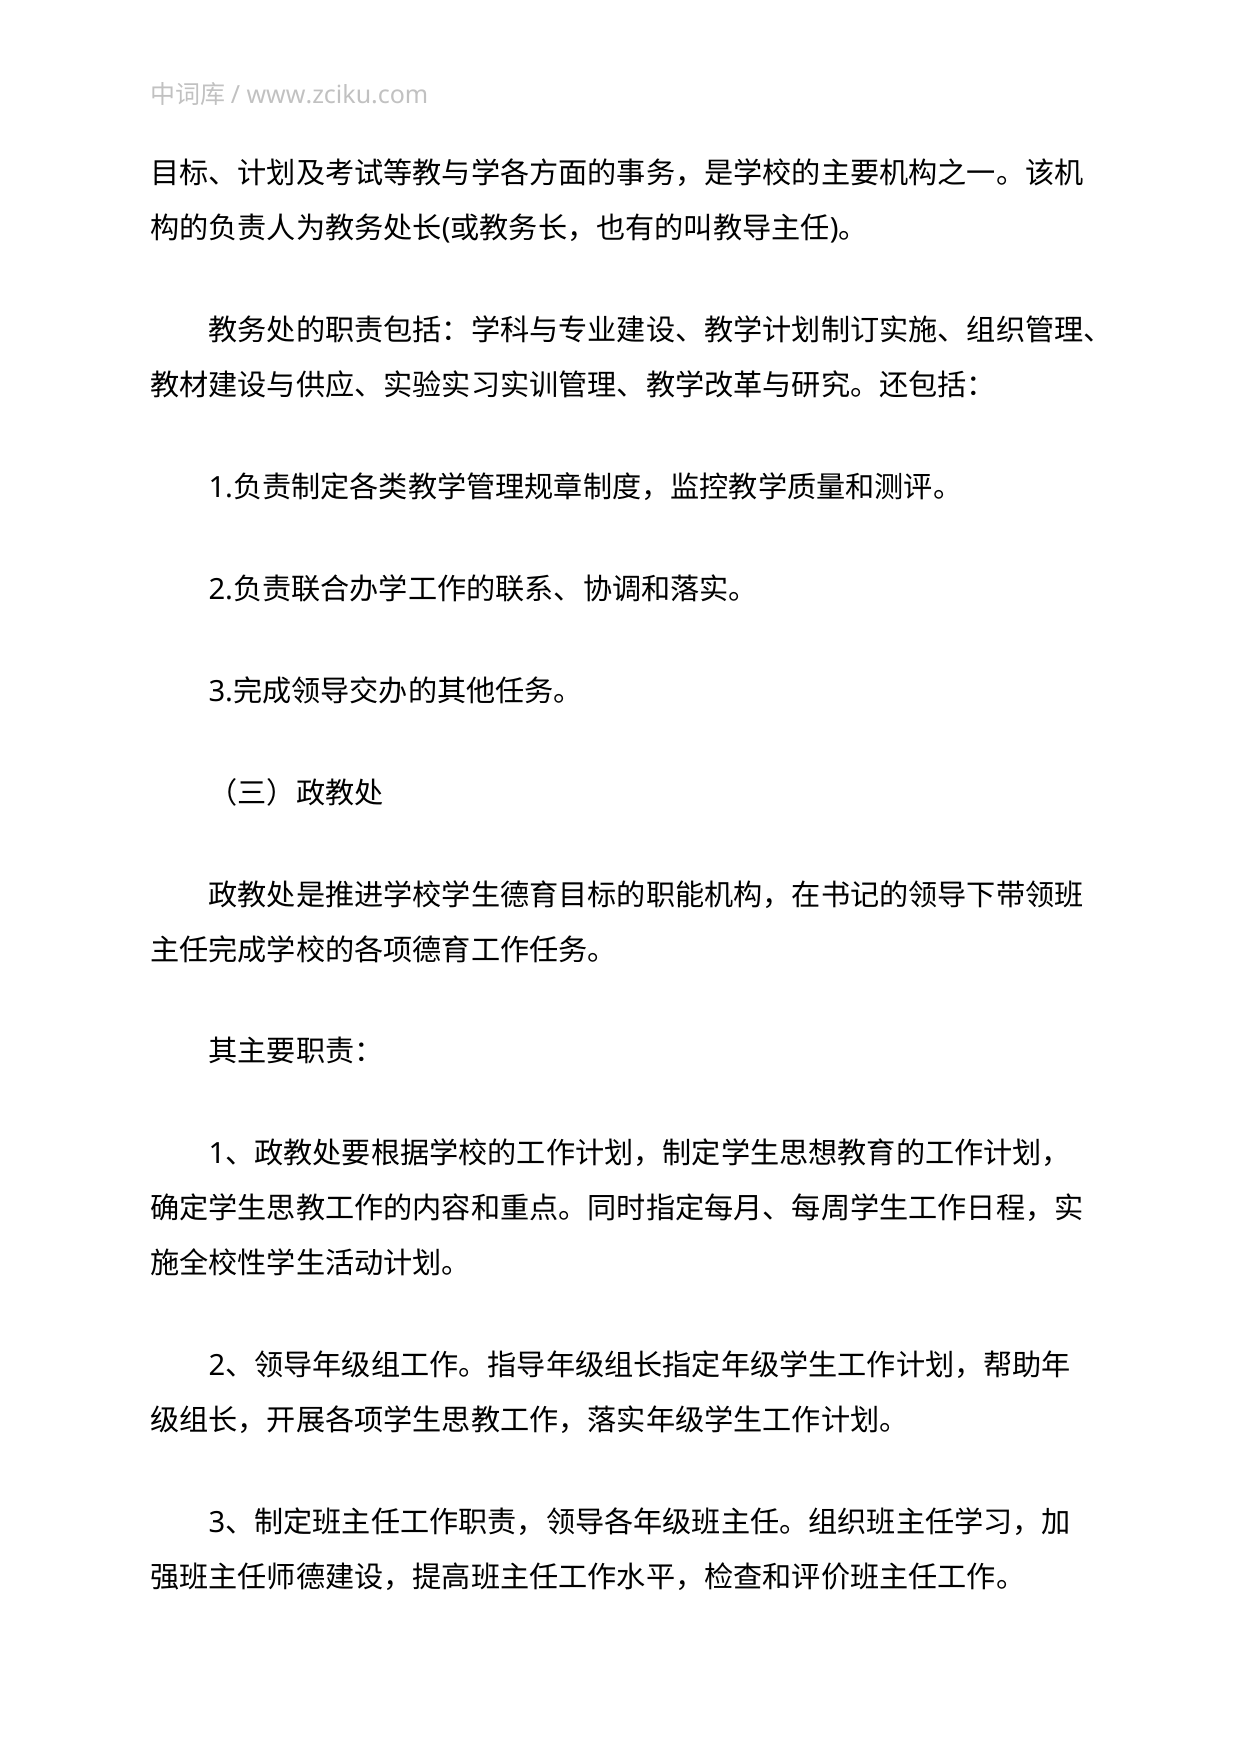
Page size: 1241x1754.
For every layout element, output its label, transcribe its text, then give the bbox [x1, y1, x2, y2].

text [150, 150, 1090, 247]
text 政教处是推进学校学生德育目标的职能机构，在书记的领导下带领班主任完成学校的各项德育工作任务。 [150, 871, 1090, 968]
text 3、制定班主任工作职责，领导各年级班主任。组织班主任学习，加强班主任师德建设，提高班主任工作水平，检查和评价班主任工作。 [150, 1498, 1090, 1595]
text 1、政教处要根据学校的工作计划，制定学生思想教育的工作计划，确定学生思教工作的内容和重点。同时指定每月、每周学生工作日程，实施全校性学生活动计划。 [150, 1130, 1090, 1282]
text 2、领导年级组工作。指导年级组长指定年级学生工作计划，帮助年级组长，开展各项学生思教工作，落实年级学生工作计划。 [150, 1341, 1090, 1439]
text 1.负责制定各类教学管理规章制度，监控教学质量和测评。 [150, 463, 1090, 506]
text （三）政教处 [150, 769, 1090, 812]
text 2.负责联合办学工作的联系、协调和落实。 [150, 566, 1090, 608]
text 3.完成领导交办的其他任务。 [150, 667, 1090, 710]
text 其主要职责： [150, 1028, 1090, 1070]
text 教务处的职责包括：学科与专业建设、教学计划制订实施、组织管理、教材建设与供应、实验实习实训管理、教学改革与研究。还包括： [150, 307, 1090, 404]
